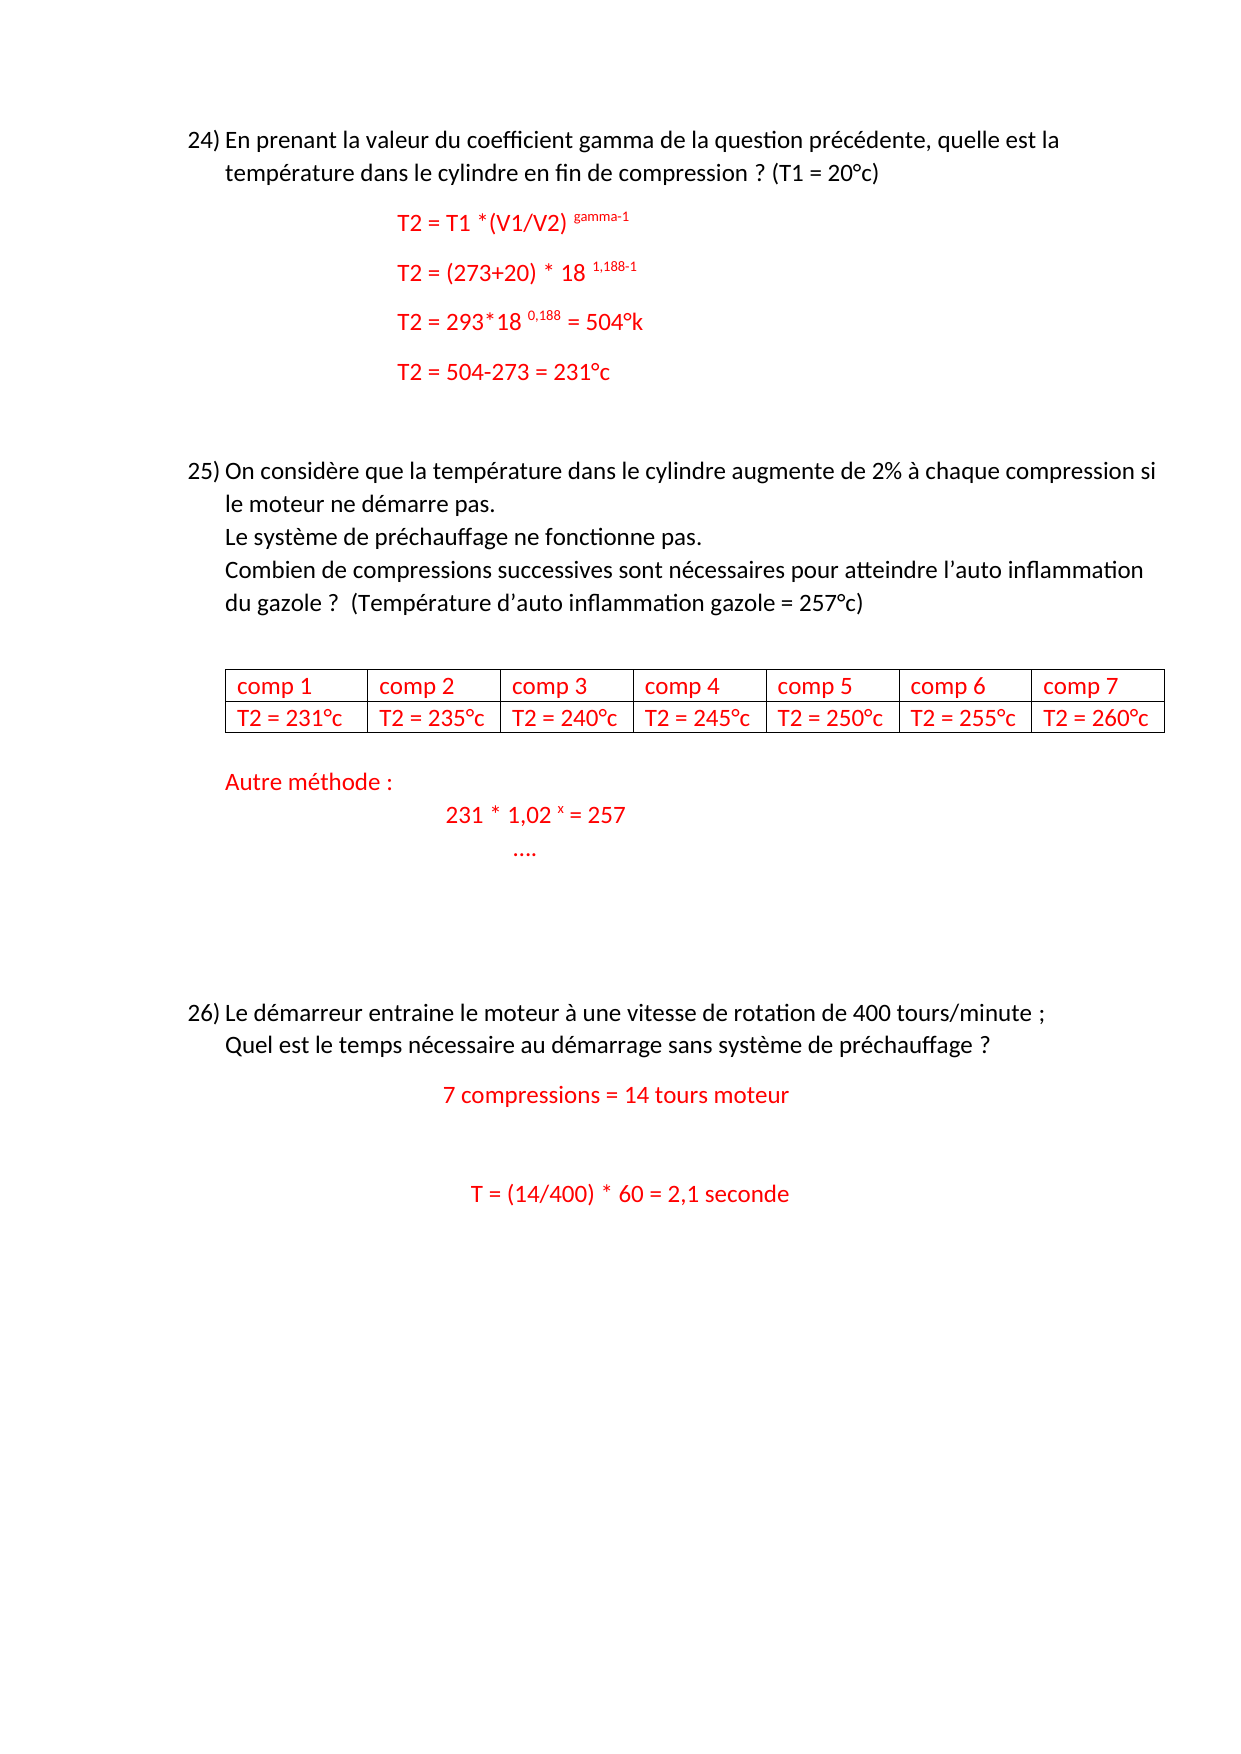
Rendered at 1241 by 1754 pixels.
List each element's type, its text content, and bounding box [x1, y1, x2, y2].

text T2 = (273+20) * 18 1,188-1 [75, 257, 1165, 287]
list Le démarreur entraine le moteur à une vitesse de rotation de 400 tours/minute ; [187, 997, 1165, 1027]
list En prenant la valeur du coefficient gamma de la question précédente, quelle est la température dans le cylindre en fin de compression ? (T1 = 20°c) [187, 124, 1165, 188]
table_header comp 5 [767, 670, 899, 701]
list Autre méthode : [225, 766, 1165, 797]
text T2 = 504-273 = 231°c [75, 356, 1165, 386]
table_header comp 4 [634, 670, 766, 701]
table_header comp 1 [226, 670, 367, 701]
list Combien de compressions successives sont nécessaires pour atteindre l’auto inflammation du gazole ? (Température d’auto inflammation gazole = 257°c) [225, 554, 1165, 617]
table_cell T2 = 260°c [1032, 702, 1164, 732]
table_cell T2 = 240°c [501, 702, 633, 732]
table_header comp 7 [1032, 670, 1164, 701]
table_cell T2 = 245°c [634, 702, 766, 732]
list …. [225, 832, 1165, 863]
list 231 * 1,02 x = 257 [225, 799, 1165, 830]
table_cell T2 = 250°c [767, 702, 899, 732]
text 7 compressions = 14 tours moteur [75, 1079, 1165, 1110]
text T2 = T1 *(V1/V2) gamma-1 [75, 207, 1165, 238]
table_cell T2 = 255°c [900, 702, 1031, 732]
text T2 = 293*18 0,188 = 504°k [75, 306, 1165, 337]
list On considère que la température dans le cylindre augmente de 2% à chaque compression si le moteur ne démarre pas. [187, 455, 1165, 518]
table_cell T2 = 235°c [368, 702, 500, 732]
list Le système de préchauffage ne fonctionne pas. [225, 521, 1165, 551]
table_header comp 2 [368, 670, 500, 701]
list Quel est le temps nécessaire au démarrage sans système de préchauffage ? [225, 1029, 1165, 1060]
table_cell T2 = 231°c [226, 702, 367, 732]
text T = (14/400) * 60 = 2,1 seconde [75, 1178, 1165, 1209]
table_header comp 6 [900, 670, 1031, 701]
table_header comp 3 [501, 670, 633, 701]
